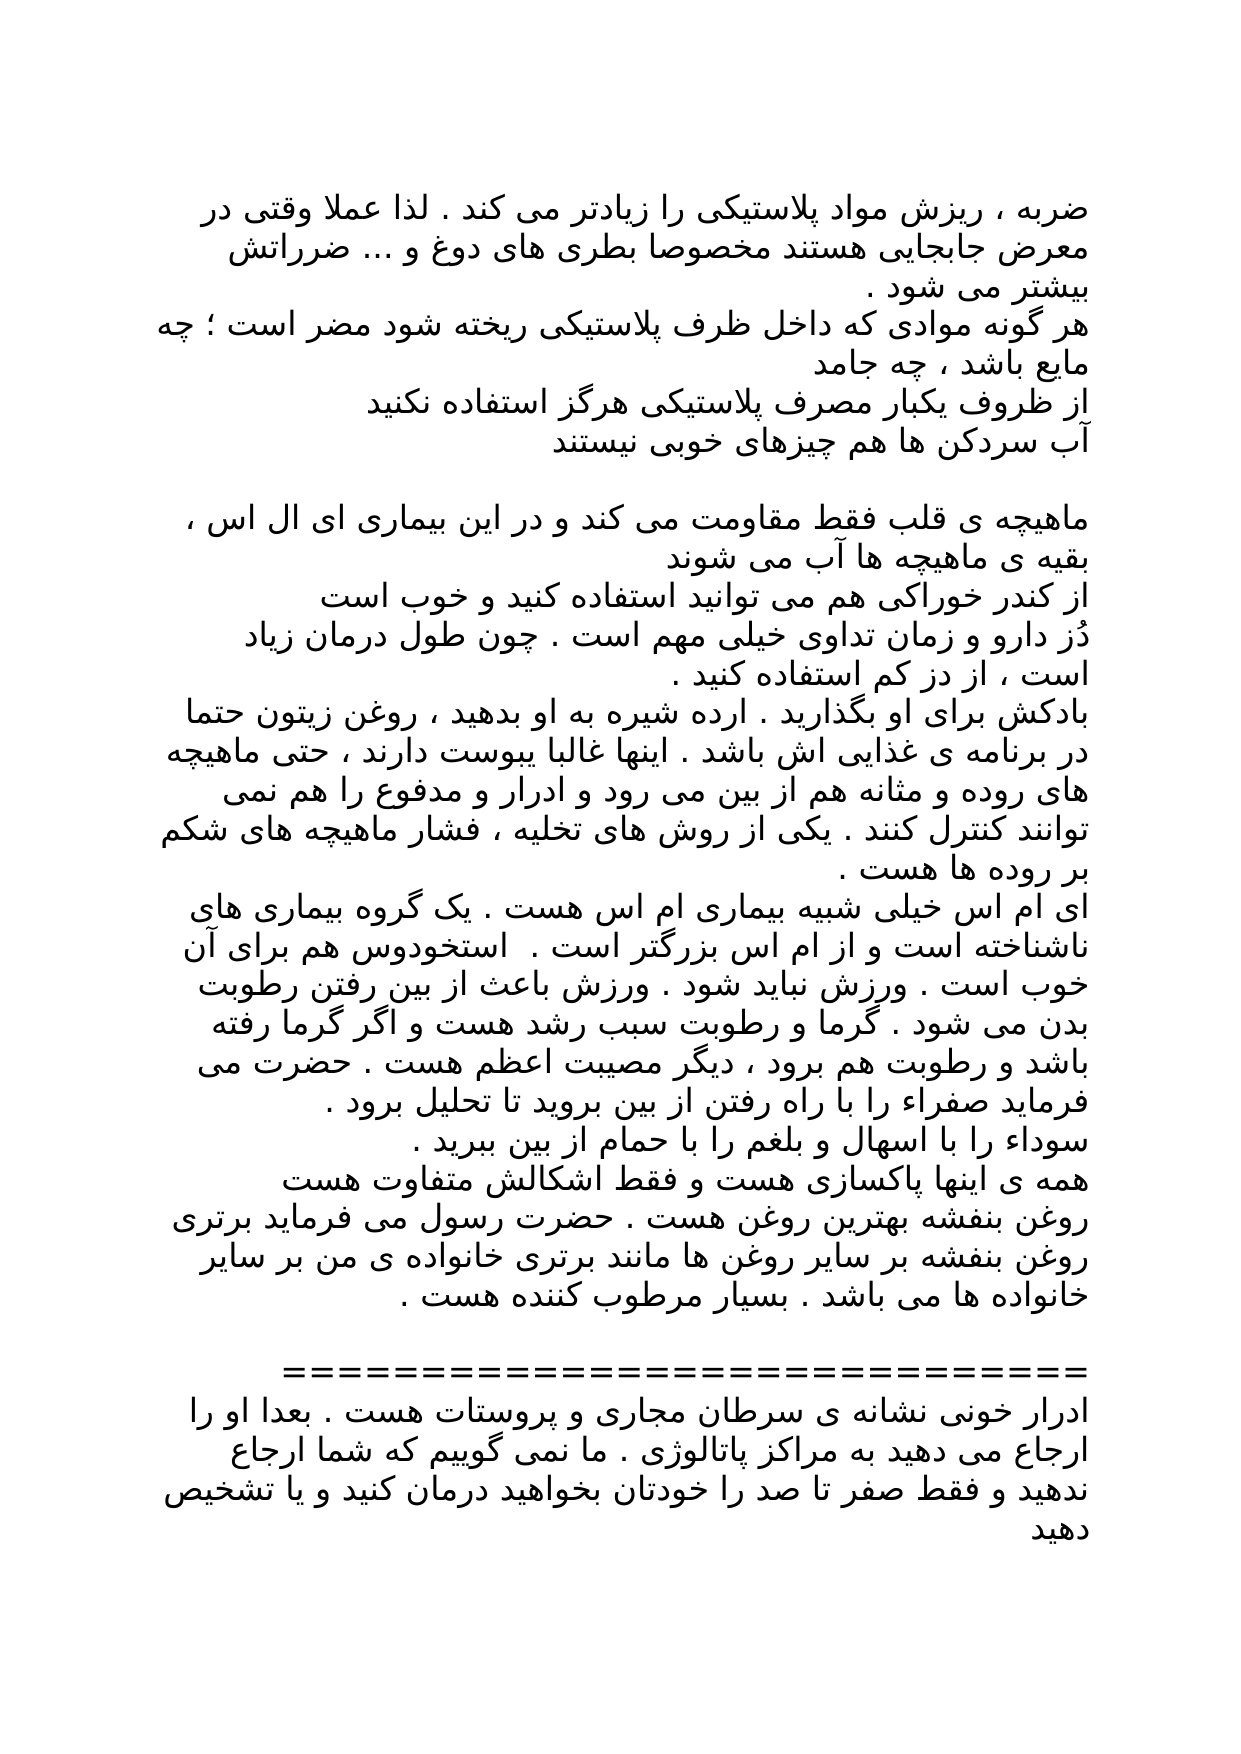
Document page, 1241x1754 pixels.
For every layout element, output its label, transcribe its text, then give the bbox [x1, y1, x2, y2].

text ============================= [150, 1353, 1090, 1392]
text ضربه ، ریزش مواد پلاستیکی را زیادتر می کند . لذا عملا وقتی در معرض جابجایی هستند مخصوصا بطری های دوغ و ... ضرراتش بیشتر می شود . [150, 188, 1090, 305]
text هر گونه موادی که داخل ظرف پلاستیکی ریخته شود مضر است ؛ چه مایع باشد ، چه جامد [150, 305, 1090, 383]
text از کندر خوراکی هم می توانید استفاده کنید و خوب است [150, 576, 1090, 615]
text آب سردکن ها هم چیزهای خوبی نیستند [150, 421, 1090, 460]
text همه ی اینها پاکسازی هست و فقط اشکالش متفاوت هست [150, 1159, 1090, 1198]
text از ظروف یکبار مصرف پلاستیکی هرگز استفاده نکنید [150, 383, 1090, 421]
text سوداء را با اسهال و بلغم را با حمام از بین ببرید . [150, 1120, 1090, 1159]
text ماهیچه ی قلب فقط مقاومت می کند و در این بیماری ای ال اس ، بقیه ی ماهیچه ها آب می شوند [150, 499, 1090, 576]
text بادکش برای او بگذارید . ارده شیره به او بدهید ، روغن زیتون حتما در برنامه ی غذایی اش باشد . اینها غالبا یبوست دارند ، حتی ماهیچه های روده و مثانه هم از بین می رود و ادرار و مدفوع را هم نمی توانند کنترل کنند . یکی از روش های تخلیه ، فشار ماهیچه های شکم بر روده ها هست . [150, 693, 1090, 887]
text ای ام اس خیلی شبیه بیماری ام اس هست . یک گروه بیماری های ناشناخته است و از ام اس بزرگتر است . استخودوس هم برای آن خوب است . ورزش نباید شود . ورزش باعث از بین رفتن رطوبت بدن می شود . گرما و رطوبت سبب رشد هست و اگر گرما رفته باشد و رطوبت هم برود ، دیگر مصیبت اعظم هست . حضرت می فرماید صفراء را با راه رفتن از بین بروید تا تحلیل برود . [150, 887, 1090, 1120]
text ادرار خونی نشانه ی سرطان مجاری و پروستات هست . بعدا او را ارجاع می دهید به مراکز پاتالوژی . ما نمی گوییم که شما ارجاع ندهید و فقط صفر تا صد را خودتان بخواهید درمان کنید و یا تشخیص دهید [150, 1392, 1090, 1547]
text دُز دارو و زمان تداوی خیلی مهم است . چون طول درمان زیاد است ، از دز کم استفاده کنید . [150, 615, 1090, 693]
text روغن بنفشه بهترین روغن هست . حضرت رسول می فرماید برتری روغن بنفشه بر سایر روغن ها مانند برتری خانواده ی من بر سایر خانواده ها می باشد . بسیار مرطوب کننده هست . [150, 1198, 1090, 1314]
